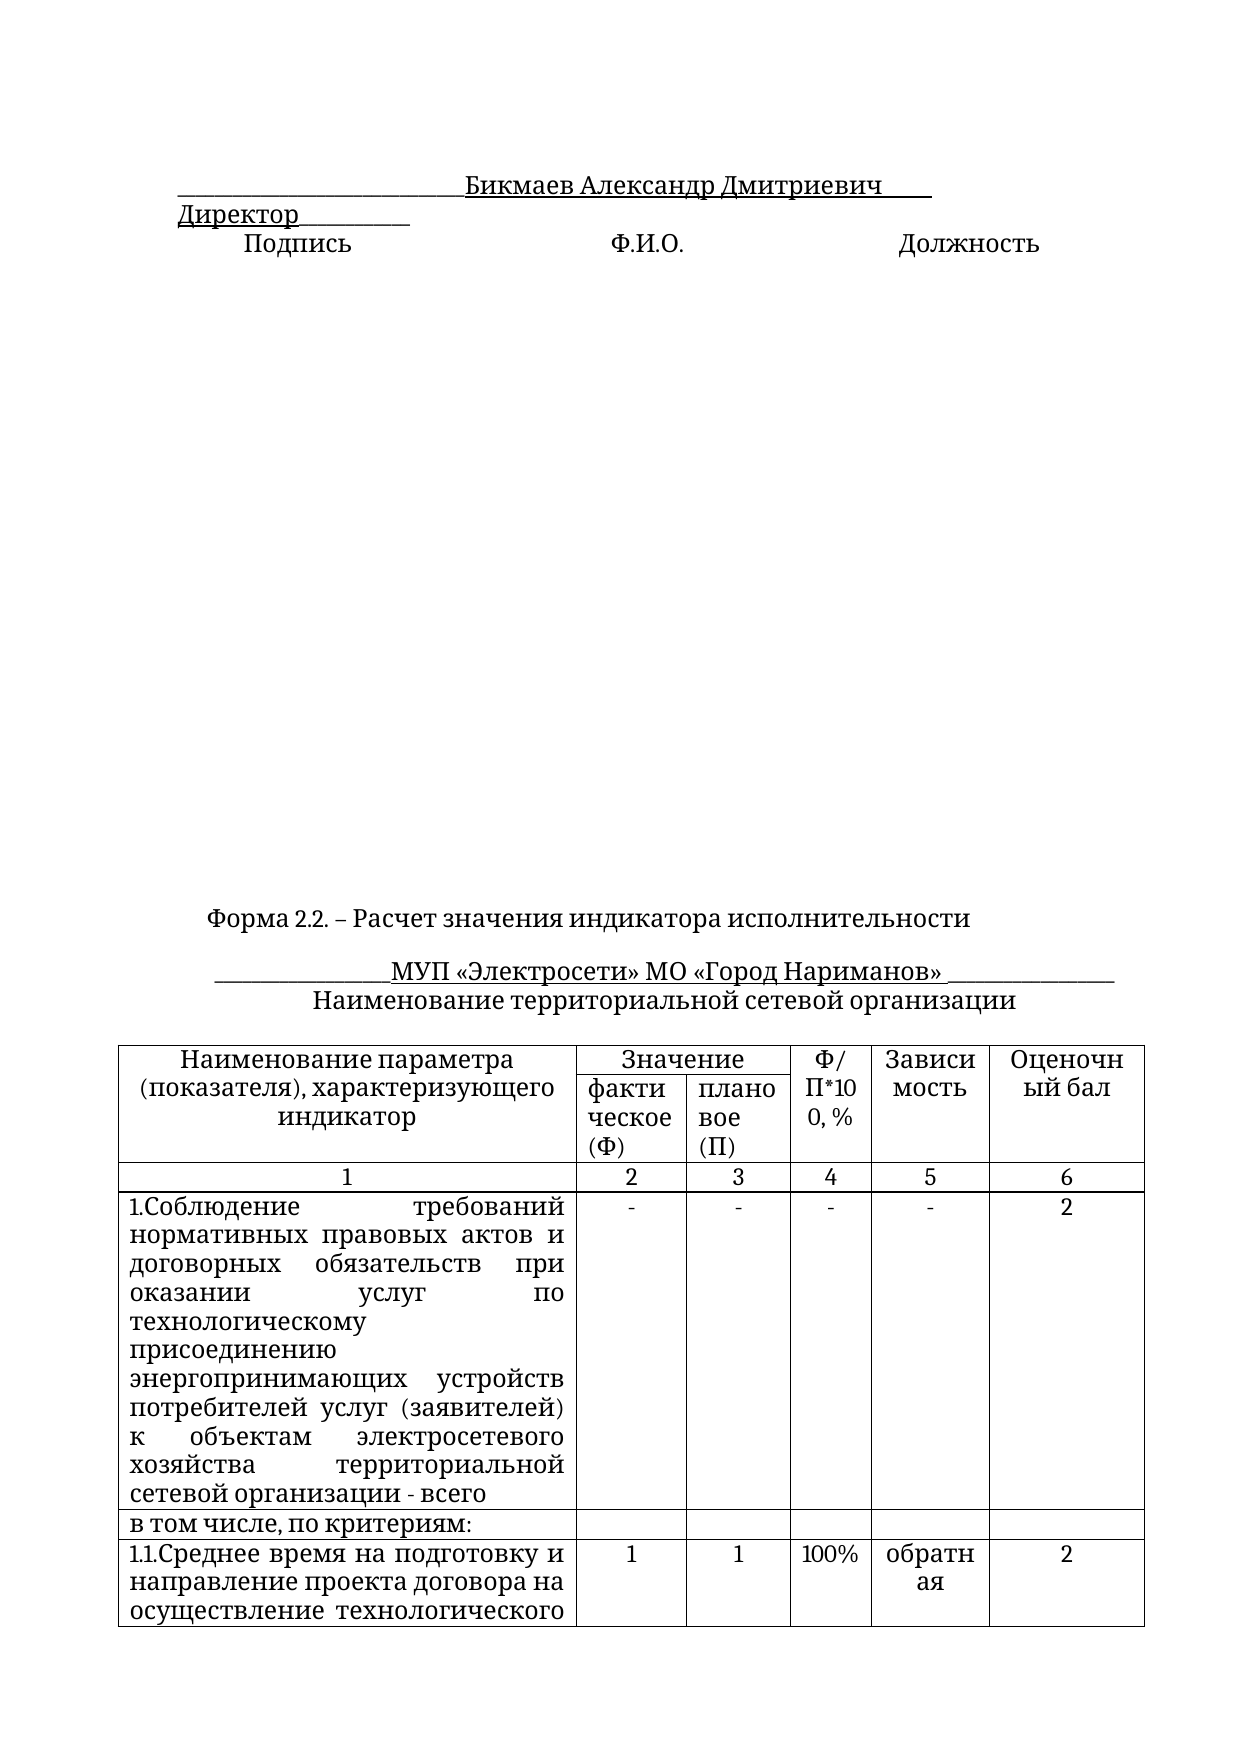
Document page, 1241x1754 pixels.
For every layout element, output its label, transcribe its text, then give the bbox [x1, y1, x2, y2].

table_cell 5 [872, 1163, 989, 1191]
table_cell 6 [990, 1163, 1144, 1191]
table_cell обратная [872, 1540, 989, 1626]
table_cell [119, 1540, 576, 1626]
table_header Ф/П*100, % [791, 1046, 871, 1162]
table_cell [990, 1510, 1144, 1538]
table_header Оценочный бал [990, 1046, 1144, 1162]
table_cell 1 [119, 1163, 576, 1191]
table_cell в том числе, по критериям: [119, 1510, 576, 1538]
table_cell [687, 1510, 790, 1538]
table_header Зависимость [872, 1046, 989, 1162]
table_cell - [687, 1193, 790, 1509]
table_cell фактическое (Ф) [577, 1075, 686, 1162]
table_cell - [872, 1193, 989, 1509]
table_cell 1 [577, 1540, 686, 1626]
table_cell - [577, 1193, 686, 1509]
table_cell 1.Соблюдение требований нормативных правовых актов и договорных обязательств при оказании услуг по технологическому присоединению энергопринимающих устройств потребителей услуг (заявителей) к объектам электросетевого хозяйства территориальной сетевой организации - всего [119, 1193, 576, 1509]
text ___________________МУП «Электросети» МО «Город Нариманов» __________________ [177, 958, 1152, 987]
table_cell 2 [990, 1193, 1144, 1509]
table_cell - [791, 1193, 871, 1509]
text Подпись Ф.И.О. Должность [177, 229, 1152, 258]
text Наименование территориальной сетевой организации [177, 987, 1152, 1016]
table_cell 2 [990, 1540, 1144, 1626]
table_cell 100% [791, 1540, 871, 1626]
table_cell 2 [577, 1163, 686, 1191]
table_cell 4 [791, 1163, 871, 1191]
table_cell плановое (П) [687, 1075, 790, 1162]
table_cell [791, 1510, 871, 1538]
text _______________________________Бикмаев Александр Дмитриевич Директор____________ [177, 172, 1152, 229]
text Форма 2.2. – Расчет значения индикатора исполнительности [177, 904, 1152, 933]
table_header Наименование параметра (показателя), характеризующего индикатор [119, 1046, 576, 1162]
table_cell [872, 1510, 989, 1538]
table_cell 1 [687, 1540, 790, 1626]
table_header Значение [577, 1046, 790, 1074]
table_cell [577, 1510, 686, 1538]
table_cell 3 [687, 1163, 790, 1191]
